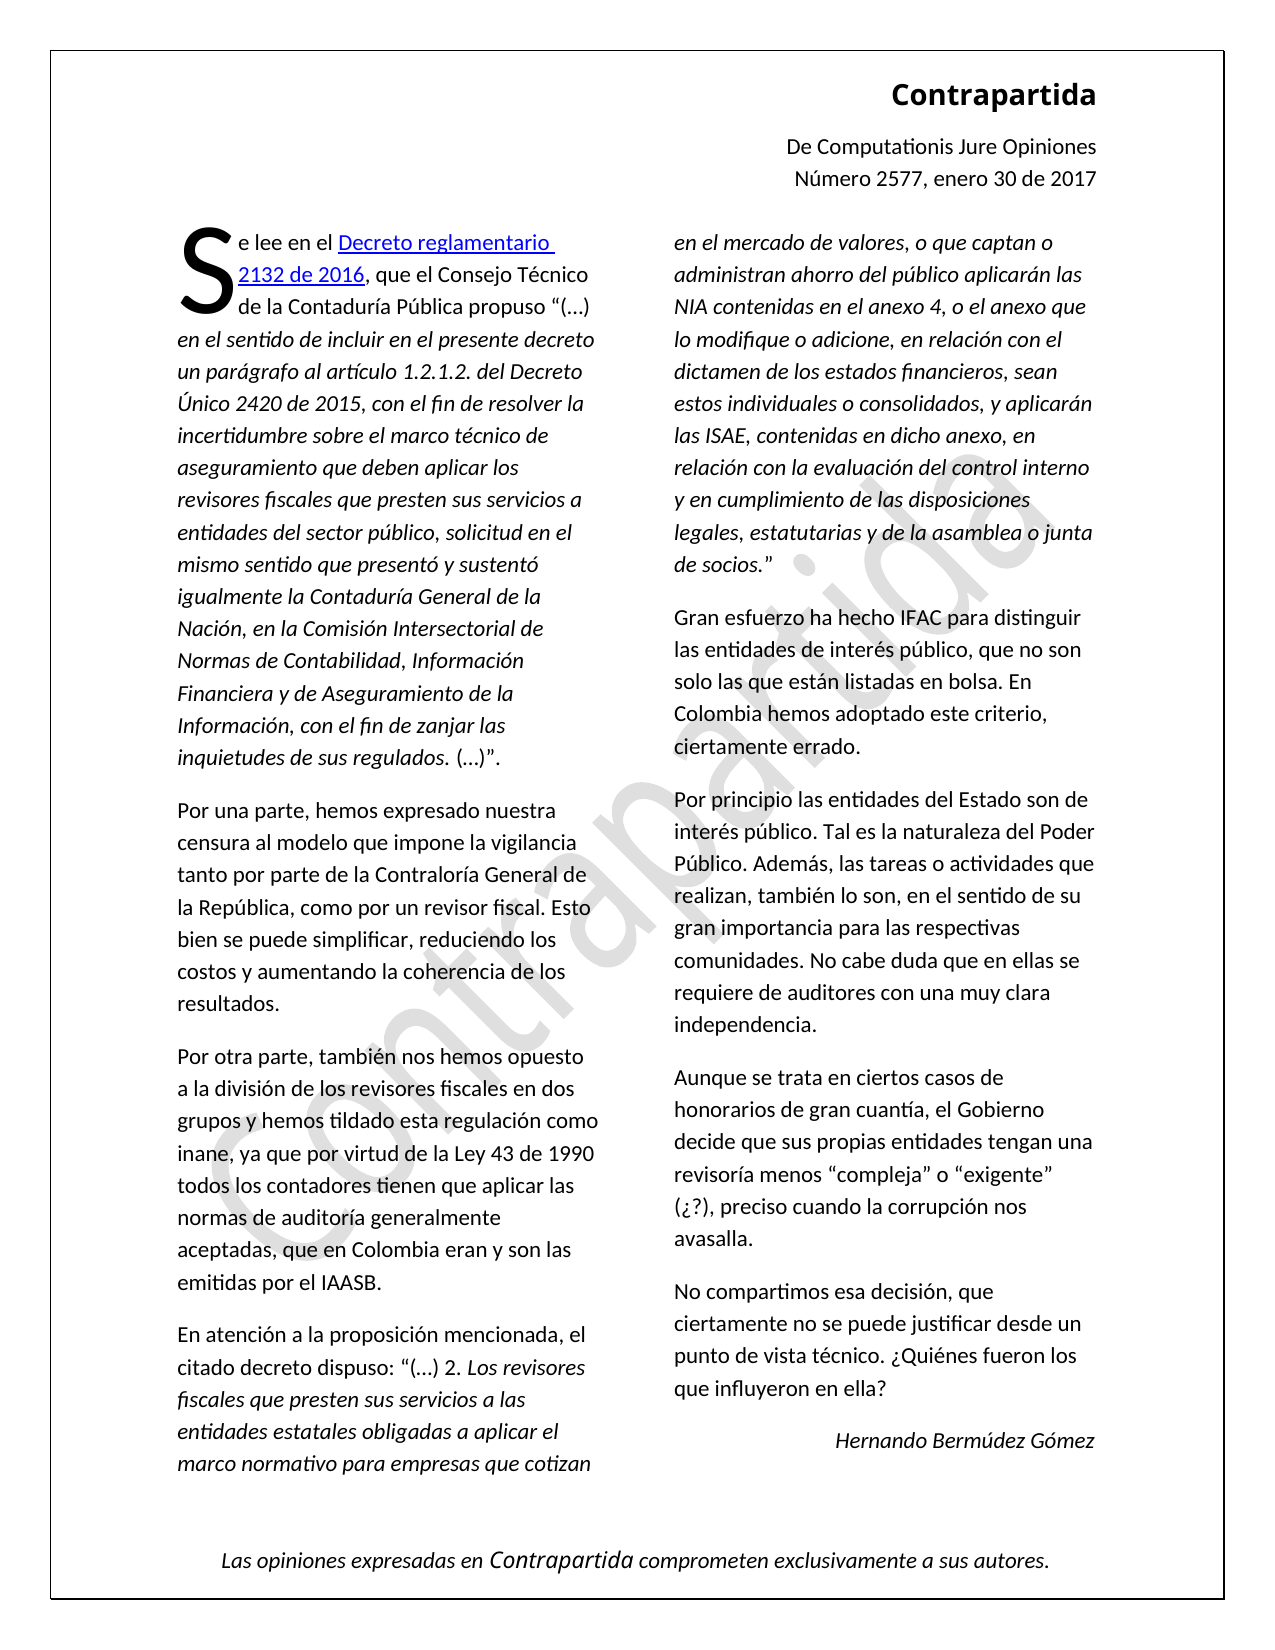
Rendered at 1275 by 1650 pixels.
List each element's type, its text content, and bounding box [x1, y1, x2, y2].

text Por otra parte, también nos hemos opuesto a la división de los revisores fiscales en dos grupos y hemos tildado esta regulación como inane, ya que por virtud de la Ley 43 de 1990 todos los contadores tienen que aplicar las normas de auditoría generalmente aceptadas, que en Colombia eran y son las emitidas por el IAASB. [177, 1042, 600, 1296]
text Hernando Bermúdez Gómez [674, 1427, 1097, 1455]
text No compartimos esa decisión, que ciertamente no se puede justificar desde un punto de vista técnico. ¿Quiénes fueron los que influyeron en ella? [674, 1277, 1097, 1402]
text Aunque se trata en ciertos casos de honorarios de gran cuantía, el Gobierno decide que sus propias entidades tengan una revisoría menos “compleja” o “exigente” (¿?), preciso cuando la corrupción nos avasalla. [674, 1063, 1097, 1252]
text En atención a la proposición mencionada, el citado decreto dispuso: “(…) 2. Los revisores fiscales que presten sus servicios a las entidades estatales obligadas a aplicar el marco normativo para empresas que cotizan en el mercado de valores, o que captan o administran ahorro del público aplicarán las NIA contenidas en el anexo 4, o el anexo que lo modifique o adicione, en relación con el dictamen de los estados financieros, sean estos individuales o consolidados, y aplicarán las ISAE, contenidas en dicho anexo, en relación con la evaluación del control interno y en cumplimiento de las disposiciones legales, estatutarias y de la asamblea o junta de socios.” [177, 1321, 600, 1477]
text Gran esfuerzo ha hecho IFAC para distinguir las entidades de interés público, que no son solo las que están listadas en bolsa. En Colombia hemos adoptado este criterio, ciertamente errado. [674, 603, 1097, 760]
text e lee en el Decreto reglamentario 2132 de 2016, que el Consejo Técnico de la Contaduría Pública propuso “(…) en el sentido de incluir en el presente decreto un parágrafo al artículo 1.2.1.2. del Decreto Único 2420 de 2015, con el fin de resolver la incertidumbre sobre el marco técnico de aseguramiento que deben aplicar los revisores fiscales que presten sus servicios a entidades del sector público, solicitud en el mismo sentido que presentó y sustentó igualmente la Contaduría General de la Nación, en la Comisión Intersectorial de Normas de Contabilidad, Información Financiera y de Aseguramiento de la Información, con el fin de zanjar las inquietudes de sus regulados. (…)”. [177, 228, 600, 771]
text Por una parte, hemos expresado nuestra censura al modelo que impone la vigilancia tanto por parte de la Contraloría General de la República, como por un revisor fiscal. Esto bien se puede simplificar, reduciendo los costos y aumentando la coherencia de los resultados. [177, 796, 600, 1017]
text En atención a la proposición mencionada, el citado decreto dispuso: “(…) 2. Los revisores fiscales que presten sus servicios a las entidades estatales obligadas a aplicar el marco normativo para empresas que cotizan en el mercado de valores, o que captan o administran ahorro del público aplicarán las NIA contenidas en el anexo 4, o el anexo que lo modifique o adicione, en relación con el dictamen de los estados financieros, sean estos individuales o consolidados, y aplicarán las ISAE, contenidas en dicho anexo, en relación con la evaluación del control interno y en cumplimiento de las disposiciones legales, estatutarias y de la asamblea o junta de socios.” [674, 228, 1097, 578]
text Por principio las entidades del Estado son de interés público. Tal es la naturaleza del Poder Público. Además, las tareas o actividades que realizan, también lo son, en el sentido de su gran importancia para las respectivas comunidades. No cabe duda que en ellas se requiere de auditores con una muy clara independencia. [674, 785, 1097, 1038]
